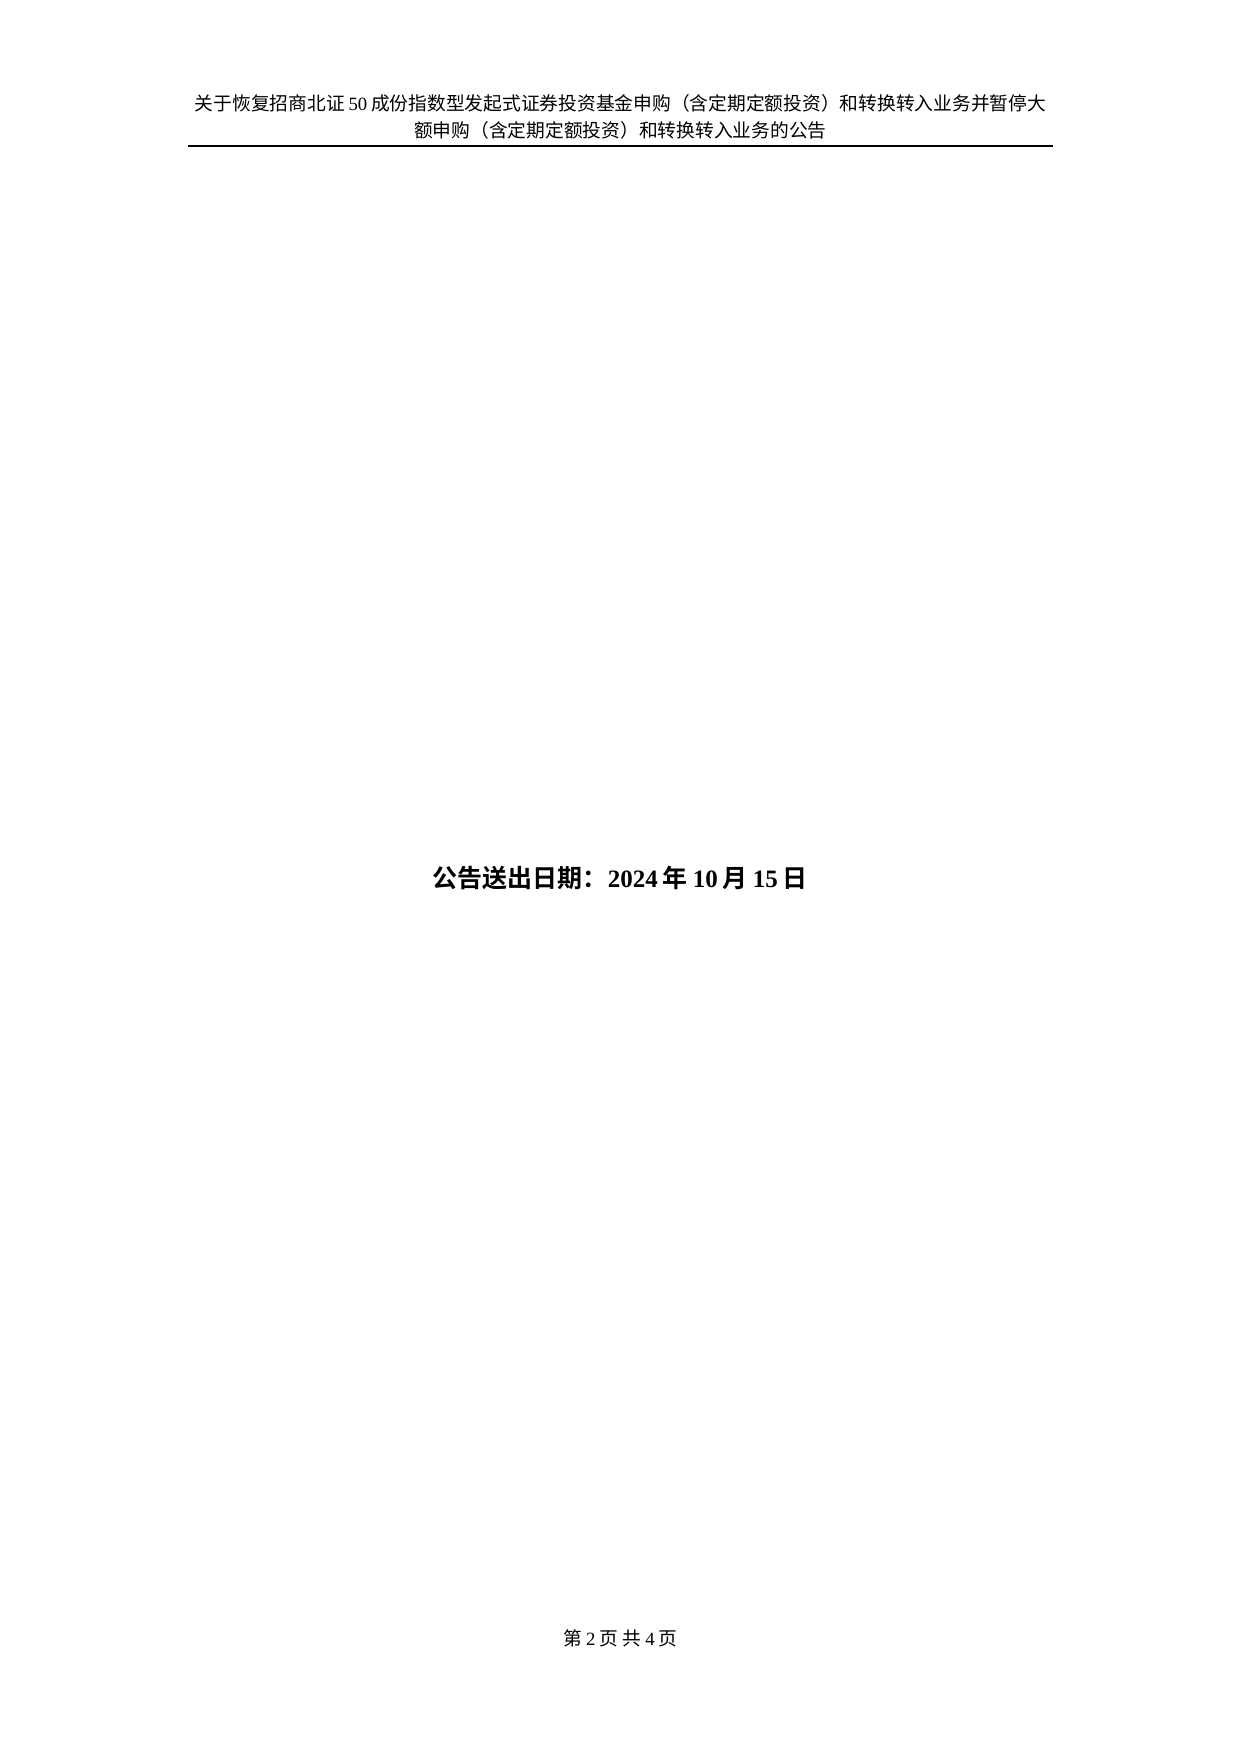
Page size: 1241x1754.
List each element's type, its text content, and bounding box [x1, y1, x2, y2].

text 公告送出日期：2024年10月15日 [187, 844, 1053, 909]
